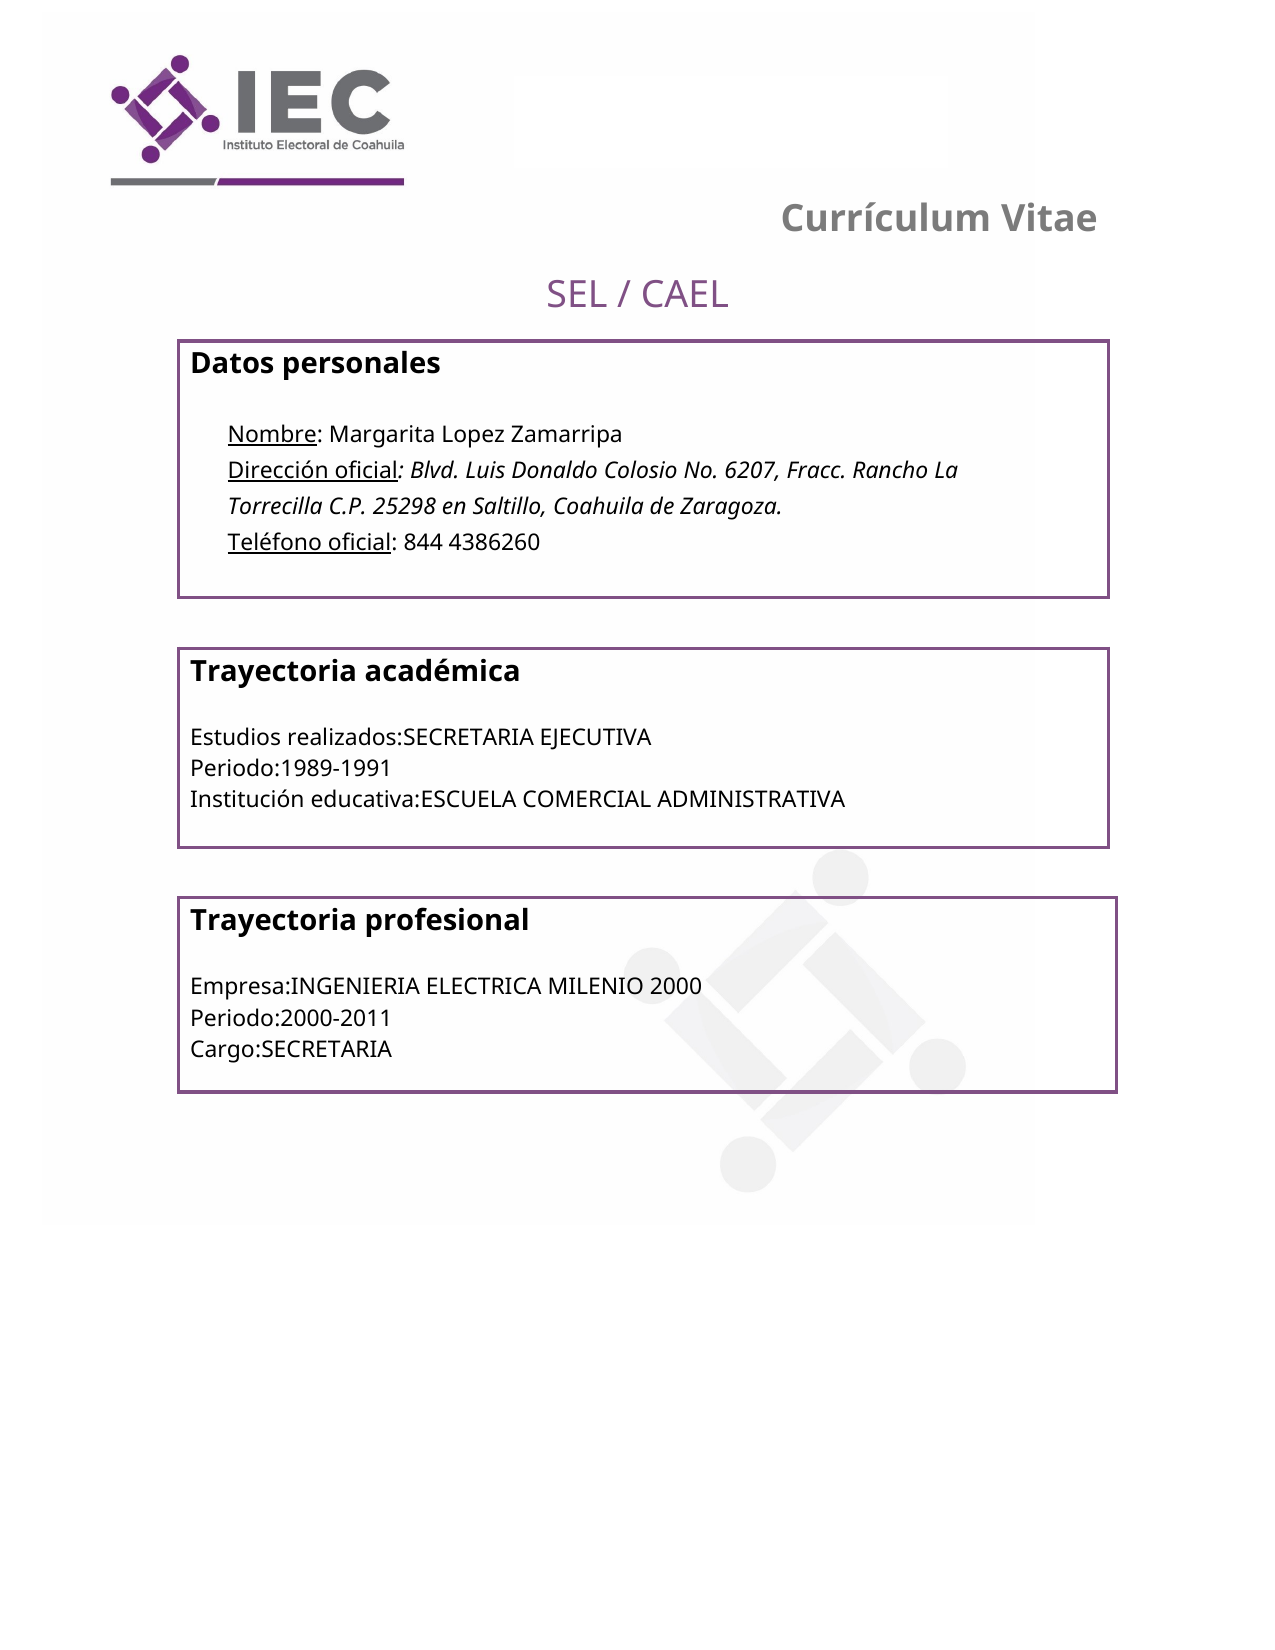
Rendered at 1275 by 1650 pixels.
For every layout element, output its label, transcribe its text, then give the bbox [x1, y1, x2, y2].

text SEL / CAEL [267, 267, 1008, 318]
picture [42, 12, 1035, 1225]
text Currículum Vitae [177, 192, 1098, 243]
table_header Trayectoria profesional Empresa:INGENIERIA ELECTRICA MILENIO 2000 Periodo:2000-2011 Cargo:SECRETARIA [180, 899, 1115, 1090]
table_header Datos personales Nombre: Margarita Lopez Zamarripa Dirección oficial: Blvd. Luis Donaldo Colosio No. 6207, Fracc. Rancho La Torrecilla C.P. 25298 en Saltillo, Coahuila de Zaragoza. Teléfono oficial: 844 4386260 [180, 343, 1107, 596]
table_header Trayectoria académica Estudios realizados:SECRETARIA EJECUTIVA Periodo:1989-1991 Institución educativa:ESCUELA COMERCIAL ADMINISTRATIVA [180, 650, 1107, 846]
